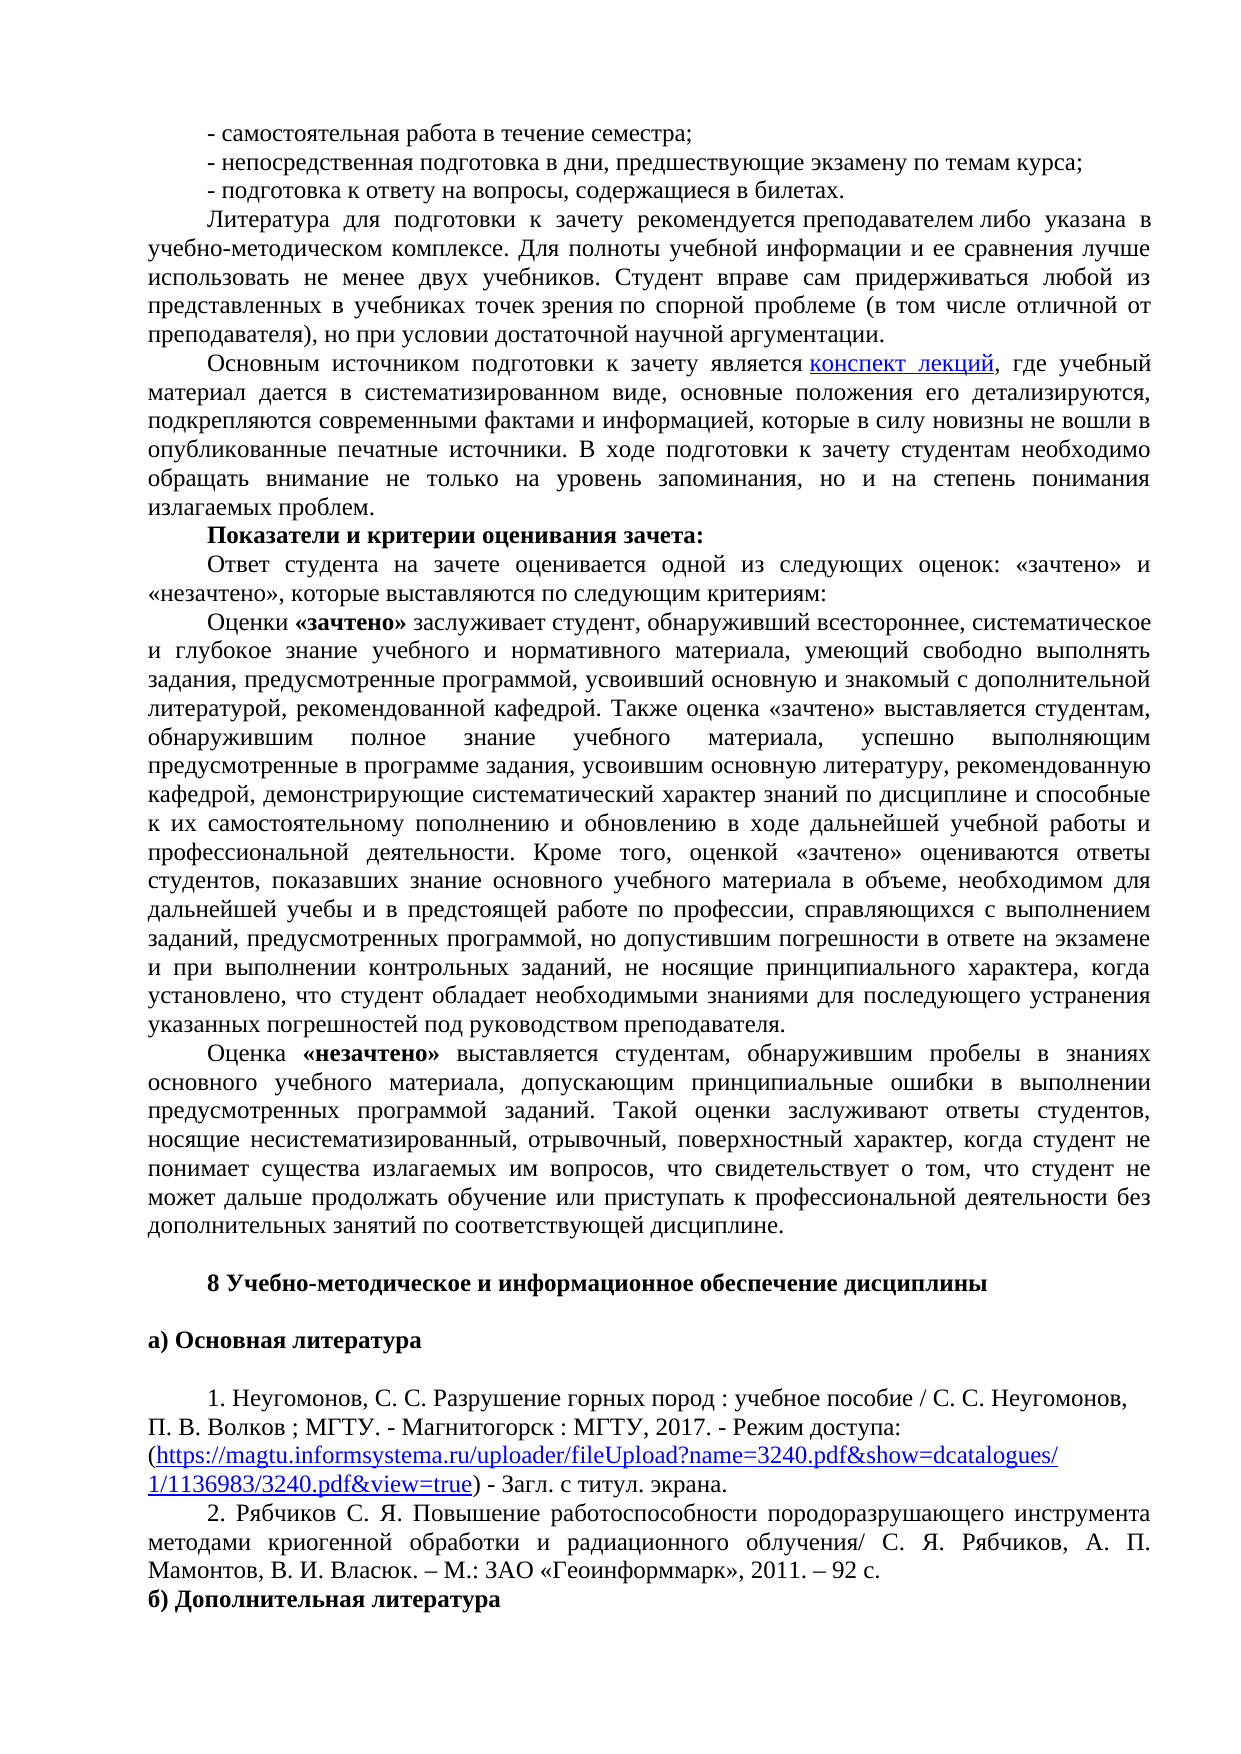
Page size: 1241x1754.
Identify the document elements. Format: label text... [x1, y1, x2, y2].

text Литература для подготовки к зачету рекомендуется преподавателем либо указана в учебно-методическом комплексе. Для полноты учебной информации и ее сравнения лучше использовать не менее двух учебников. Студент вправе сам придерживаться любой из представленных в учебниках точек зрения по спорной проблеме (в том числе отличной от преподавателя), но при условии достаточной научной аргументации. [148, 204, 1152, 348]
text а) Основная литература [148, 1326, 1152, 1354]
text Оценки «зачтено» заслуживает студент, обнаруживший всестороннее, систематическое и глубокое знание учебного и нормативного материала, умеющий свободно выполнять задания, предусмотренные программой, усвоивший основную и знакомый с дополнительной литературой, рекомендованной кафедрой. Также оценка «зачтено» выставляется студентам, обнаружившим полное знание учебного материала, успешно выполняющим предусмотренные в программе задания, усвоившим основную литературу, рекомендованную кафедрой, демонстрирующие систематический характер знаний по дисциплине и способные к их самостоятельному пополнению и обновлению в ходе дальнейшей учебной работы и профессиональной деятельности. Кроме того, оценкой «зачтено» оцениваются ответы студентов, показавших знание основного учебного материала в объеме, необходимом для дальнейшей учебы и в предстоящей работе по профессии, справляющихся с выполнением заданий, предусмотренных программой, но допустившим погрешности в ответе на экзамене и при выполнении контрольных заданий, не носящие принципиального характера, когда установлено, что студент обладает необходимыми знаниями для последующего устранения указанных погрешностей под руководством преподавателя. [148, 607, 1152, 1038]
text 1. Неугомонов, С. С. Разрушение горных пород : учебное пособие / С. С. Неугомонов, П. В. Волков ; МГТУ. - Магнитогорск : МГТУ, 2017. - Режим доступа: (https://magtu.informsystema.ru/uploader/fileUpload?name=3240.pdf&show=dcatalogues/1/1136983/3240.pdf&view=true) - Загл. с титул. экрана. [148, 1383, 1152, 1498]
text - самостоятельная работа в течение семестра; [148, 118, 1152, 147]
text 2. Рябчиков С. Я. Повышение работоспособности породоразрушающего инструмента методами криогенной обработки и радиационного облучения/ С. Я. Рябчиков, А. П. Мамонтов, В. И. Власюк. – М.: ЗАО «Геоинформмарк», 2011. – 92 с. [148, 1498, 1152, 1584]
text - подготовка к ответу на вопросы, содержащиеся в билетах. [148, 176, 1152, 204]
text 8 Учебно-методическое и информационное обеспечение дисциплины [207, 1268, 1152, 1297]
text Основным источником подготовки к зачету является конспект лекций, где учебный материал дается в систематизированном виде, основные положения его детализируются, подкрепляются современными фактами и информацией, которые в силу новизны не вошли в опубликованные печатные источники. В ходе подготовки к зачету студентам необходимо обращать внимание не только на уровень запоминания, но и на степень понимания излагаемых проблем. [148, 348, 1152, 521]
text Ответ студента на зачете оценивается одной из следующих оценок: «зачтено» и «незачтено», которые выставляются по следующим критериям: [148, 549, 1152, 607]
text б) Дополнительная литература [148, 1584, 1152, 1613]
text Показатели и критерии оценивания зачета: [148, 521, 1152, 549]
text - непосредственная подготовка в дни, предшествующие экзамену по темам курса; [148, 147, 1152, 176]
text Оценка «незачтено» выставляется студентам, обнаружившим пробелы в знаниях основного учебного материала, допускающим принципиальные ошибки в выполнении предусмотренных программой заданий. Такой оценки заслуживают ответы студентов, носящие несистематизированный, отрывочный, поверхностный характер, когда студент не понимает существа излагаемых им вопросов, что свидетельствует о том, что студент не может дальше продолжать обучение или приступать к профессиональной деятельности без дополнительных занятий по соответствующей дисциплине. [148, 1038, 1152, 1239]
